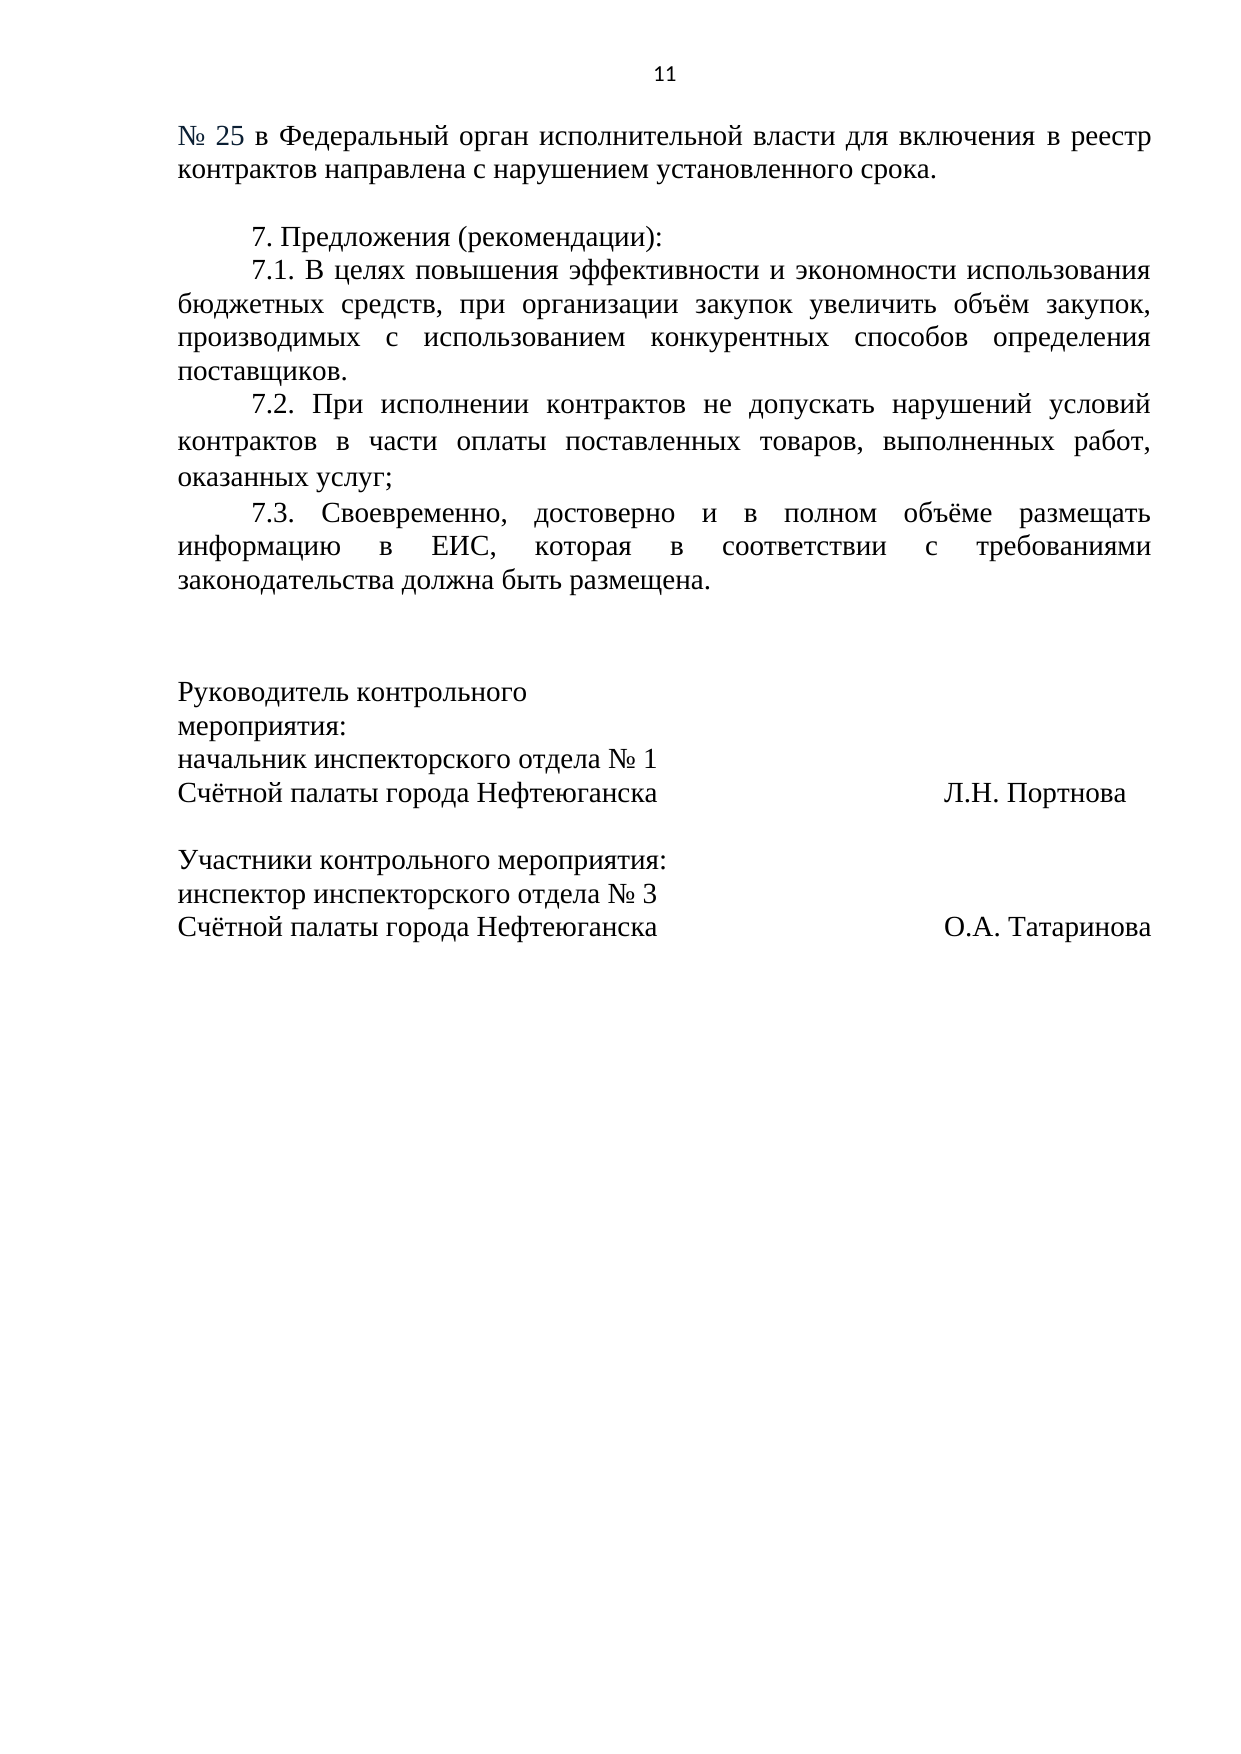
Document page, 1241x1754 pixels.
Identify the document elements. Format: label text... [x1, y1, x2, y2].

text 7.2. При исполнении контрактов не допускать нарушений условий контрактов в части оплаты поставленных товаров, выполненных работ, оказанных услуг; [177, 386, 1152, 492]
text Руководитель контрольного [177, 674, 1152, 708]
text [177, 118, 1152, 185]
text 7. Предложения (рекомендации): [177, 219, 1152, 252]
text Счётной палаты города Нефтеюганска О.А. Татаринова [177, 909, 1152, 943]
text 7.3. Своевременно, достоверно и в полном объёме размещать информацию в ЕИС, которая в соответствии с требованиями законодательства должна быть размещена. [177, 495, 1152, 596]
text Участники контрольного мероприятия: [177, 842, 1152, 876]
text начальник инспекторского отдела № 1 [177, 742, 1152, 775]
text 7.1. В целях повышения эффективности и экономности использования бюджетных средств, при организации закупок увеличить объём закупок, производимых с использованием конкурентных способов определения поставщиков. [177, 252, 1152, 386]
text инспектор инспекторского отдела № 3 [177, 876, 1152, 909]
text Счётной палаты города Нефтеюганска Л.Н. Портнова [177, 775, 1152, 809]
text мероприятия: [177, 708, 1152, 742]
